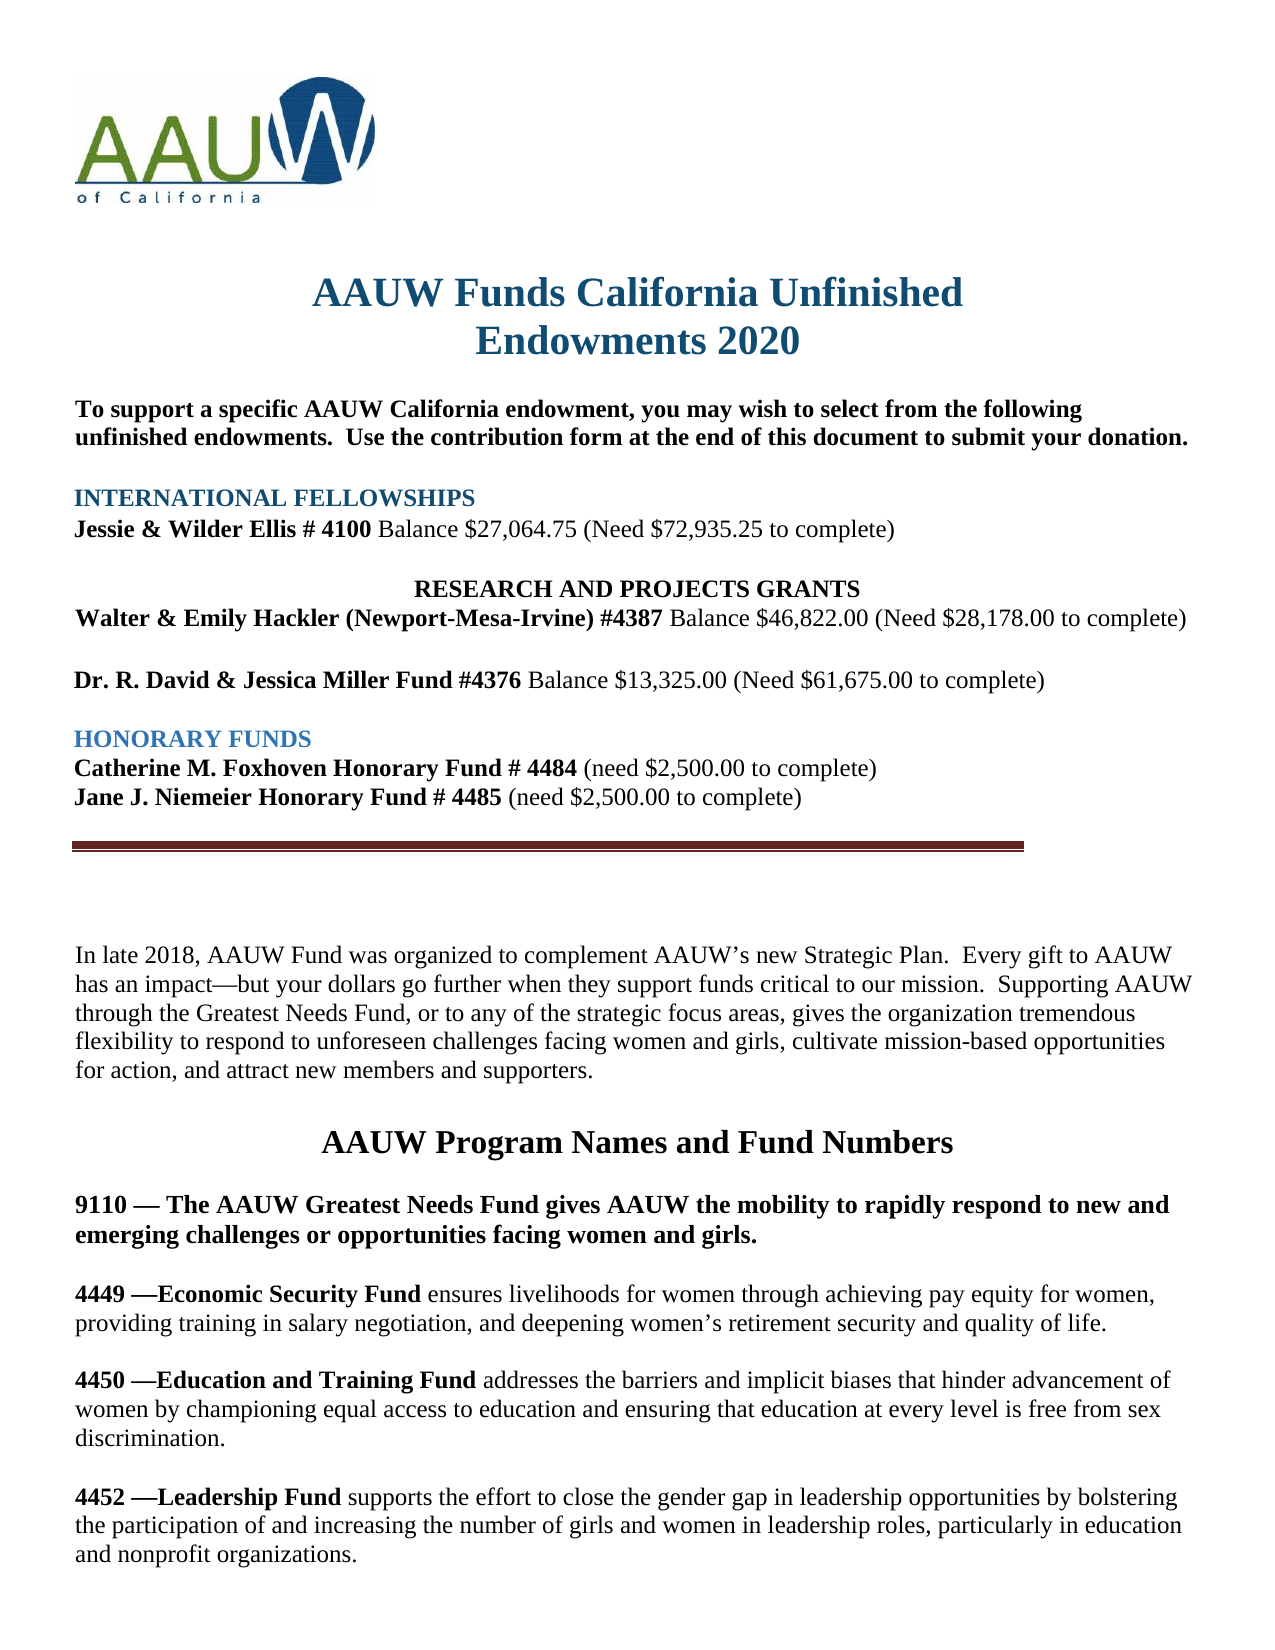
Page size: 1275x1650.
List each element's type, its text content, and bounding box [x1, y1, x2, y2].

picture [75, 77, 375, 203]
text INTERNATIONAL FELLOWSHIPS [73, 483, 1200, 512]
list In late 2018, AAUW Fund was organized to complement AAUW’s new Strategic Plan. Every gift to AAUW has an impact—but your dollars go further when they support funds critical to our mission. Supporting AAUW through the Greatest Needs Fund, or to any of the strategic focus areas, gives the organization tremendous flexibility to respond to unforeseen challenges facing women and girls, cultivate mission-based opportunities for action, and attract new members and supporters. [75, 940, 1200, 1084]
text HONORARY FUNDS [73, 724, 1200, 753]
text 4449 —Economic Security Fund ensures livelihoods for women through achieving pay equity for women, providing training in salary negotiation, and deepening women’s retirement security and quality of life. [75, 1278, 1200, 1337]
text Jane J. Niemeier Honorary Fund # 4485 (need $2,500.00 to complete) [73, 782, 1200, 811]
text 4450 —Education and Training Fund addresses the barriers and implicit biases that hinder advancement of women by championing equal access to education and ensuring that education at every level is free from sex discrimination. [75, 1366, 1200, 1452]
text Walter & Emily Hackler (Newport-Mesa-Irvine) #4387 Balance $46,822.00 (Need $28,178.00 to complete) [75, 603, 1200, 632]
text 4452 —Leadership Fund supports the effort to close the gender gap in leadership opportunities by bolstering the participation of and increasing the number of girls and women in leadership roles, particularly in education and nonprofit organizations. [75, 1481, 1200, 1568]
text AAUW Funds California Unfinished Endowments 2020 [215, 268, 1060, 364]
text Catherine M. Foxhoven Honorary Fund # 4484 (need $2,500.00 to complete) [73, 753, 1200, 782]
text AAUW Program Names and Fund Numbers [75, 1122, 1200, 1161]
text Jessie & Wilder Ellis # 4100 Balance $27,064.75 (Need $72,935.25 to complete) [73, 514, 1200, 543]
text Dr. R. David & Jessica Miller Fund #4376 Balance $13,325.00 (Need $61,675.00 to complete) [73, 665, 1200, 694]
subtitle RESEARCH AND PROJECTS GRANTS [74, 574, 1200, 603]
text To support a specific AAUW California endowment, you may wish to select from the following unfinished endowments. Use the contribution form at the end of this document to submit your donation. [75, 395, 1200, 451]
text 9110 — The AAUW Greatest Needs Fund gives AAUW the mobility to rapidly respond to new and emerging challenges or opportunities facing women and girls. [75, 1189, 1200, 1249]
